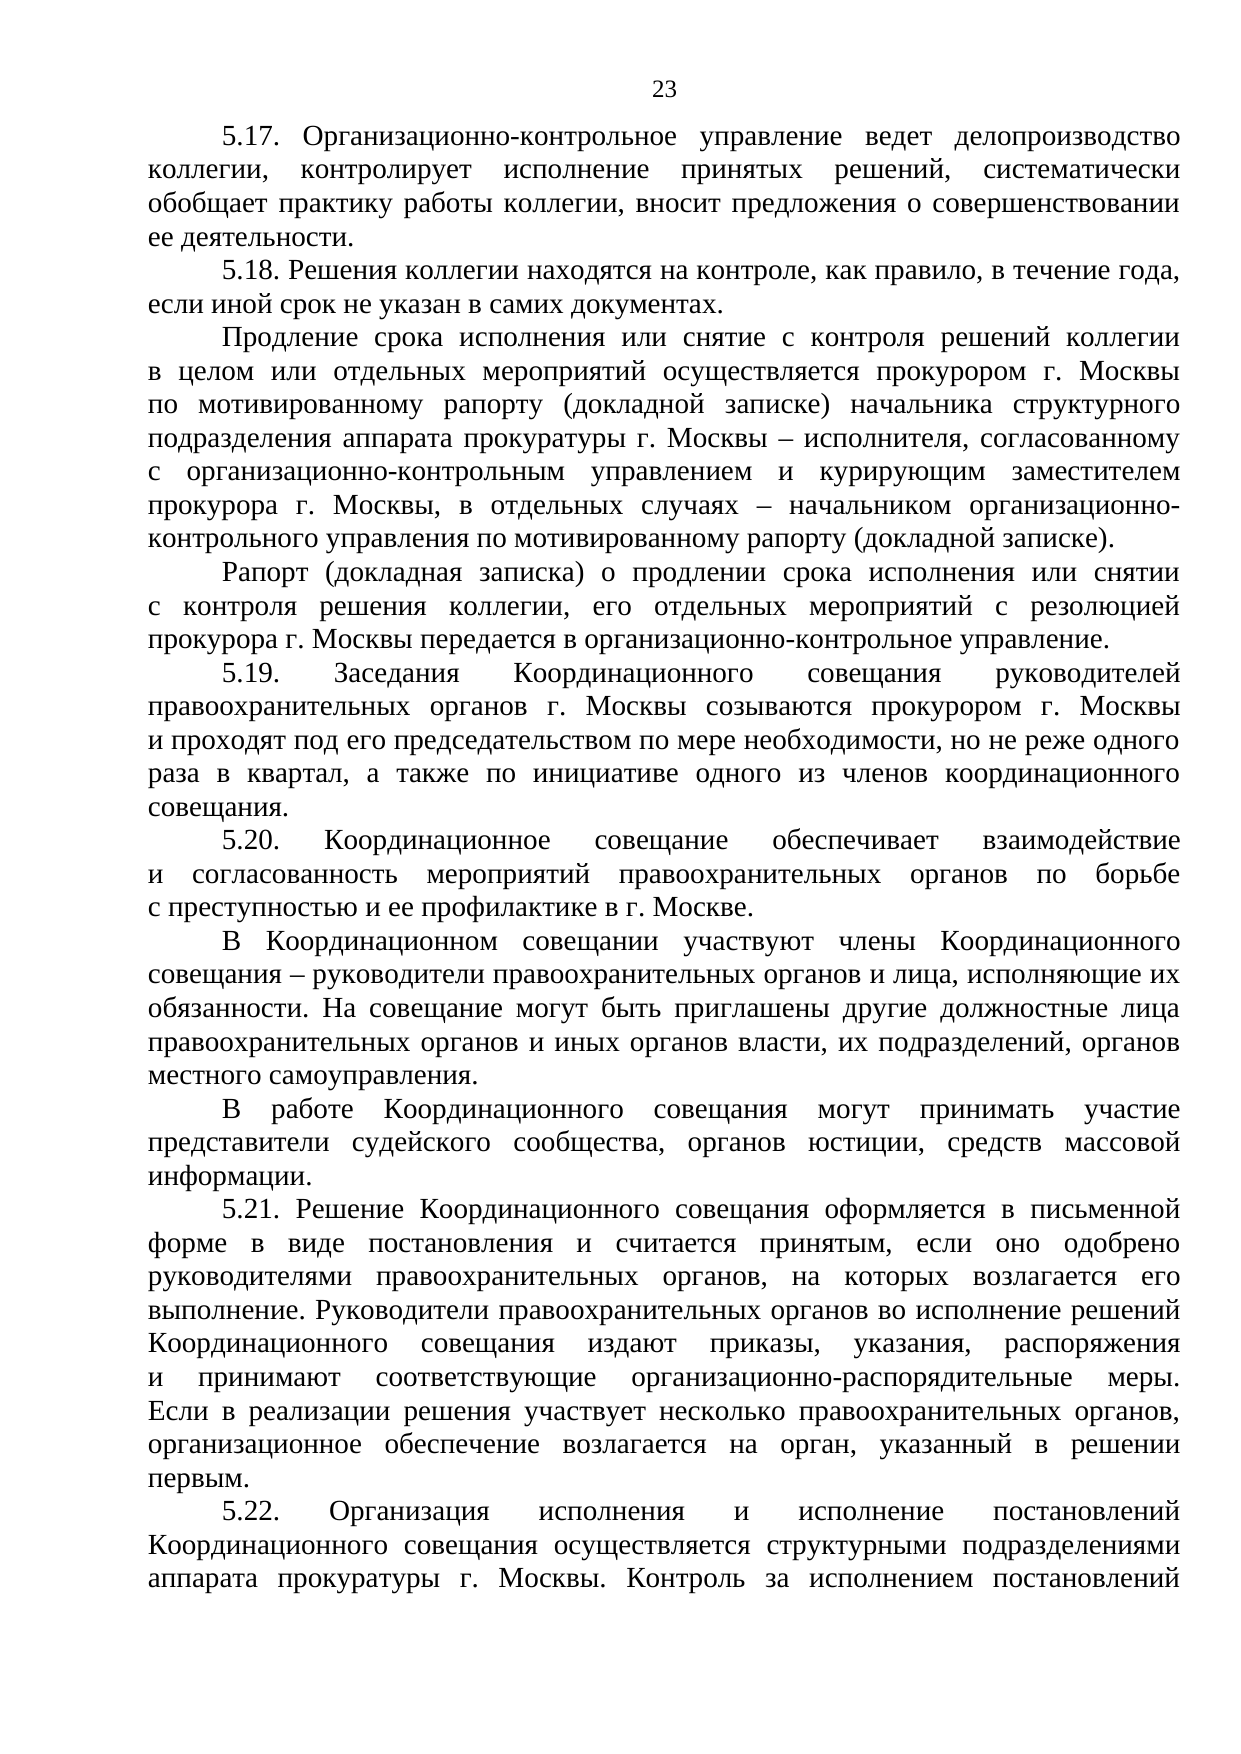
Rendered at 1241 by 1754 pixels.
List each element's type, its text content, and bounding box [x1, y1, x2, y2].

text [148, 1493, 1181, 1594]
text Рапорт (докладная записка) о продлении срока исполнения или снятии с контроля решения коллегии, его отдельных мероприятий с резолюцией прокурора г. Москвы передается в организационно-контрольное управление. [148, 554, 1181, 655]
text 5.17. Организационно-контрольное управление ведет делопроизводство коллегии, контролирует исполнение принятых решений, систематически обобщает практику работы коллегии, вносит предложения о совершенствовании ее деятельности. [148, 118, 1181, 252]
text В работе Координационного совещания могут принимать участие представители судейского сообщества, органов юстиции, средств массовой информации. [148, 1091, 1181, 1191]
text 5.18. Решения коллегии находятся на контроле, как правило, в течение года, если иной срок не указан в самих документах. [148, 252, 1181, 319]
text В Координационном совещании участвуют члены Координационного совещания – руководители правоохранительных органов и лица, исполняющие их обязанности. На совещание могут быть приглашены другие должностные лица правоохранительных органов и иных органов власти, их подразделений, органов местного самоуправления. [148, 923, 1181, 1091]
text 5.21. Решение Координационного совещания оформляется в письменной форме в виде постановления и считается принятым, если оно одобрено руководителями правоохранительных органов, на которых возлагается его выполнение. Руководители правоохранительных органов во исполнение решений Координационного совещания издают приказы, указания, распоряжения и принимают соответствующие организационно-распорядительные меры. Если в реализации решения участвует несколько правоохранительных органов, организационное обеспечение возлагается на орган, указанный в решении первым. [148, 1191, 1181, 1493]
text 5.19. Заседания Координационного совещания руководителей правоохранительных органов г. Москвы созываются прокурором г. Москвы и проходят под его председательством по мере необходимости, но не реже одного раза в квартал, а также по инициативе одного из членов координационного совещания. [148, 655, 1181, 822]
text Продление срока исполнения или снятие с контроля решений коллегии в целом или отдельных мероприятий осуществляется прокурором г. Москвы по мотивированному рапорту (докладной записке) начальника структурного подразделения аппарата прокуратуры г. Москвы – исполнителя, согласованному с организационно-контрольным управлением и курирующим заместителем прокурора г. Москвы, в отдельных случаях – начальником организационно-контрольного управления по мотивированному рапорту (докладной записке). [148, 319, 1181, 554]
text 5.20. Координационное совещание обеспечивает взаимодействие и согласованность мероприятий правоохранительных органов по борьбе с преступностью и ее профилактике в г. Москве. [148, 822, 1181, 923]
